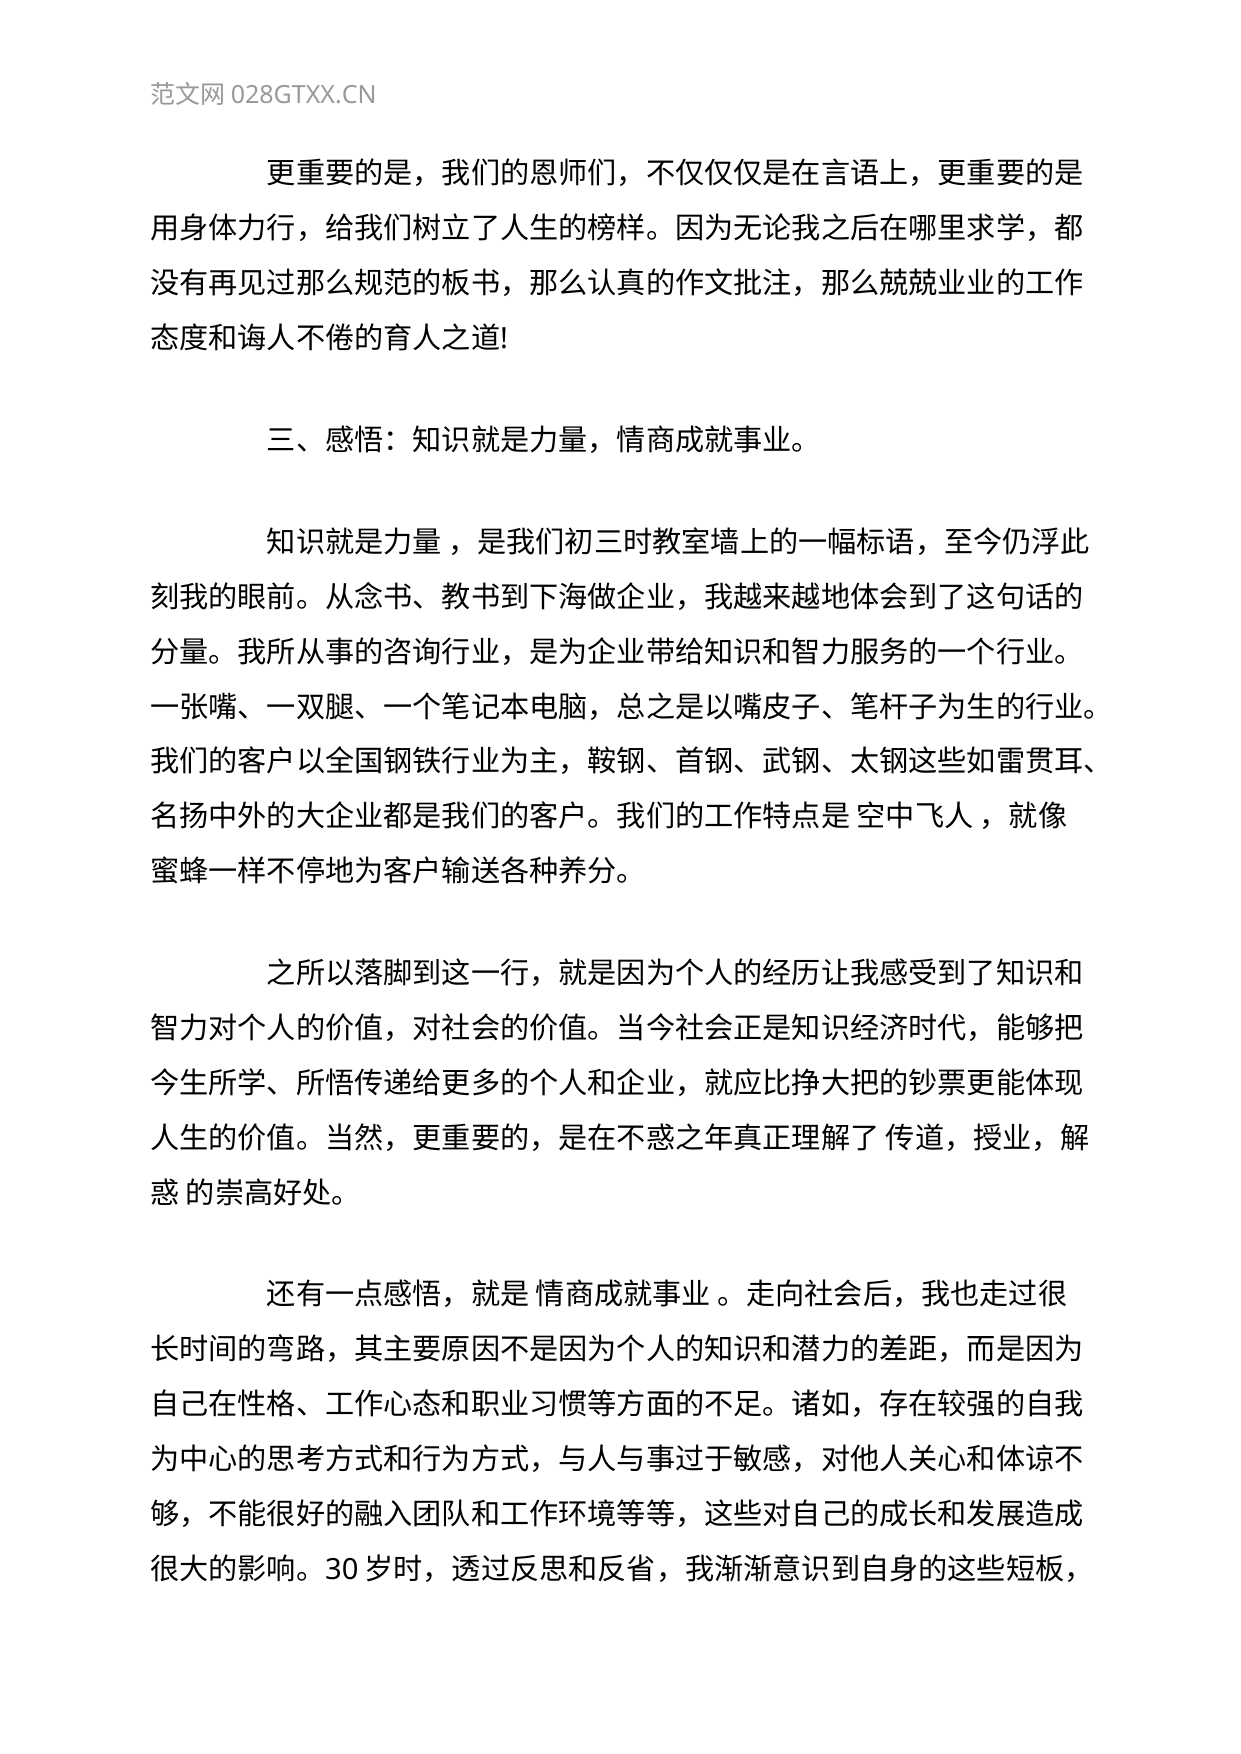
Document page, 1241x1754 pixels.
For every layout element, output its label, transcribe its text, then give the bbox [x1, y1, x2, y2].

text 更重要的是，我们的恩师们，不仅仅仅是在言语上，更重要的是用身体力行，给我们树立了人生的榜样。因为无论我之后在哪里求学，都没有再见过那么规范的板书，那么认真的作文批注，那么兢兢业业的工作态度和诲人不倦的育人之道! [150, 150, 1090, 357]
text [150, 1271, 1090, 1588]
text 知识就是力量 ，是我们初三时教室墙上的一幅标语，至今仍浮此刻我的眼前。从念书、教书到下海做企业，我越来越地体会到了这句话的分量。我所从事的咨询行业，是为企业带给知识和智力服务的一个行业。一张嘴、一双腿、一个笔记本电脑，总之是以嘴皮子、笔杆子为生的行业。我们的客户以全国钢铁行业为主，鞍钢、首钢、武钢、太钢这些如雷贯耳、名扬中外的大企业都是我们的客户。我们的工作特点是 空中飞人 ，就像蜜蜂一样不停地为客户输送各种养分。 [150, 518, 1090, 890]
text 之所以落脚到这一行，就是因为个人的经历让我感受到了知识和智力对个人的价值，对社会的价值。当今社会正是知识经济时代，能够把今生所学、所悟传递给更多的个人和企业，就应比挣大把的钞票更能体现人生的价值。当然，更重要的，是在不惑之年真正理解了 传道，授业，解惑 的崇高好处。 [150, 949, 1090, 1211]
text 三、感悟：知识就是力量，情商成就事业。 [150, 417, 1090, 459]
